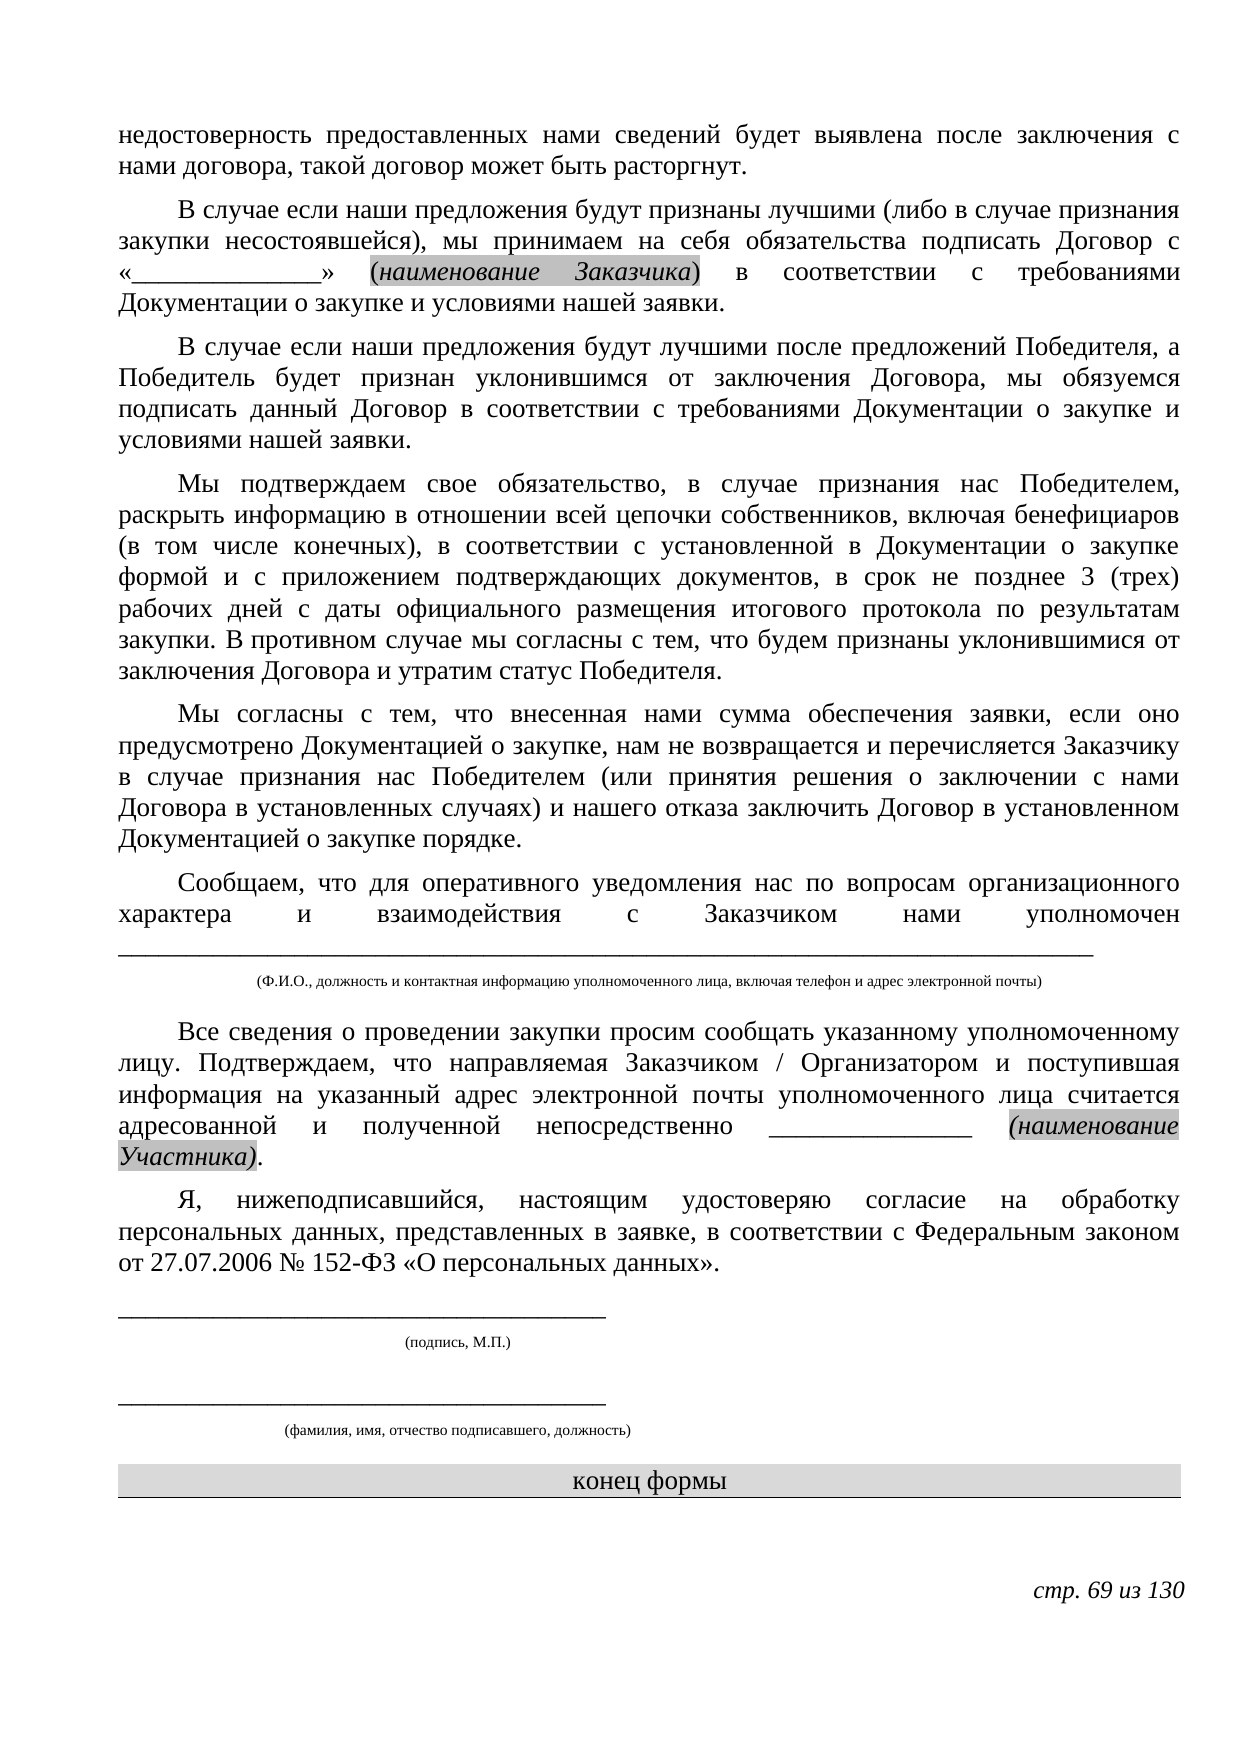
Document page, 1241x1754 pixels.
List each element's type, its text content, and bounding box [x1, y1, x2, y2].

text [118, 118, 1181, 180]
text ____________________________________ [118, 1289, 1181, 1321]
text конец формы [118, 1464, 1181, 1497]
text (фамилия, имя, отчество подписавшего, должность) [118, 1421, 797, 1452]
text В случае если наши предложения будут лучшими после предложений Победителя, а Победитель будет признан уклонившимся от заключения Договора, мы обязуемся подписать данный Договор в соответствии с требованиями Документации о закупке и условиями нашей заявки. [118, 330, 1181, 454]
text Сообщаем, что для оперативного уведомления нас по вопросам организационного характера и взаимодействия с Заказчиком нами уполномочен ________________________________________________________________________ [118, 866, 1181, 959]
text Все сведения о проведении закупки просим сообщать указанному уполномоченному лицу. Подтверждаем, что направляемая Заказчиком / Организатором и поступившая информация на указанный адрес электронной почты уполномоченного лица считается адресованной и полученной непосредственно _______________ (наименование Участника). [118, 1015, 1181, 1171]
text (подпись, М.П.) [118, 1333, 797, 1364]
text ____________________________________ [118, 1377, 1181, 1408]
text Мы согласны с тем, что внесенная нами сумма обеспечения заявки, если оно предусмотрено Документацией о закупке, нам не возвращается и перечисляется Заказчику в случае признания нас Победителем (или принятия решения о заключении с нами Договора в установленных случаях) и нашего отказа заключить Договор в установленном Документацией о закупке порядке. [118, 698, 1181, 853]
text Мы подтверждаем свое обязательство, в случае признания нас Победителем, раскрыть информацию в отношении всей цепочки собственников, включая бенефициаров (в том числе конечных), в соответствии с установленной в Документации о закупке формой и с приложением подтверждающих документов, в срок не позднее 3 (трех) рабочих дней с даты официального размещения итогового протокола по результатам закупки. В противном случае мы согласны с тем, что будем признаны уклонившимися от заключения Договора и утратим статус Победителя. [118, 467, 1181, 685]
text (Ф.И.О., должность и контактная информацию уполномоченного лица, включая телефон и адрес электронной почты) [118, 972, 1181, 1003]
text Я, нижеподписавшийся, настоящим удостоверяю согласие на обработку персональных данных, представленных в заявке, в соответствии с Федеральным законом от 27.07.2006 № 152-ФЗ «О персональных данных». [118, 1184, 1181, 1277]
text В случае если наши предложения будут признаны лучшими (либо в случае признания закупки несостоявшейся), мы принимаем на себя обязательства подписать Договор с «______________» (наименование Заказчика) в соответствии с требованиями Документации о закупке и условиями нашей заявки. [118, 193, 1181, 317]
